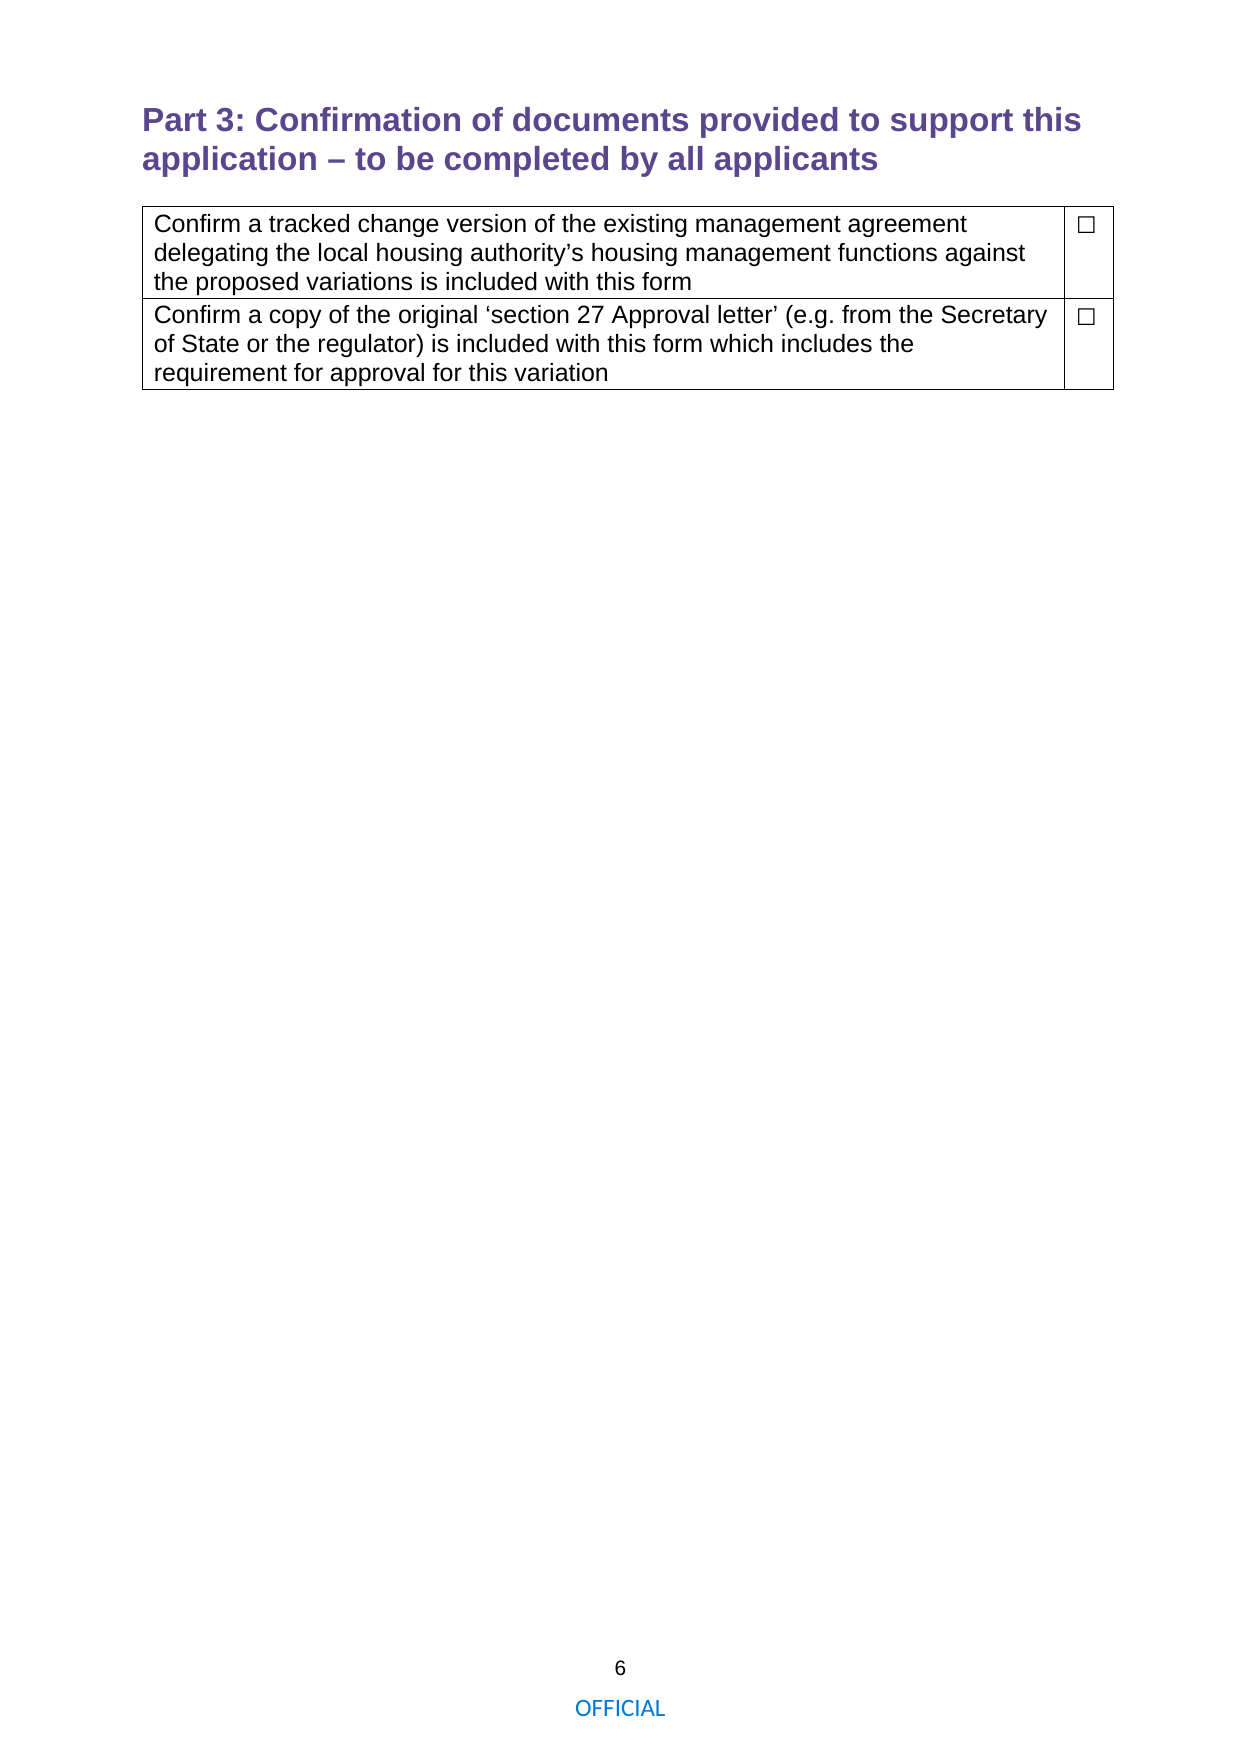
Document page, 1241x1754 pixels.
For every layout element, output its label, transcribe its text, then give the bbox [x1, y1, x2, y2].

table_header Confirm a tracked change version of the existing management agreement delegating the local housing authority’s housing management functions against the proposed variations is included with this form [143, 207, 1064, 297]
table_cell Confirm a copy of the original ‘section 27 Approval letter’ (e.g. from the Secretary of State or the regulator) is included with this form which includes the requirement for approval for this variation [143, 299, 1064, 389]
text Part 3: Confirmation of documents provided to support this application – to be completed by all applicants [142, 100, 1098, 177]
